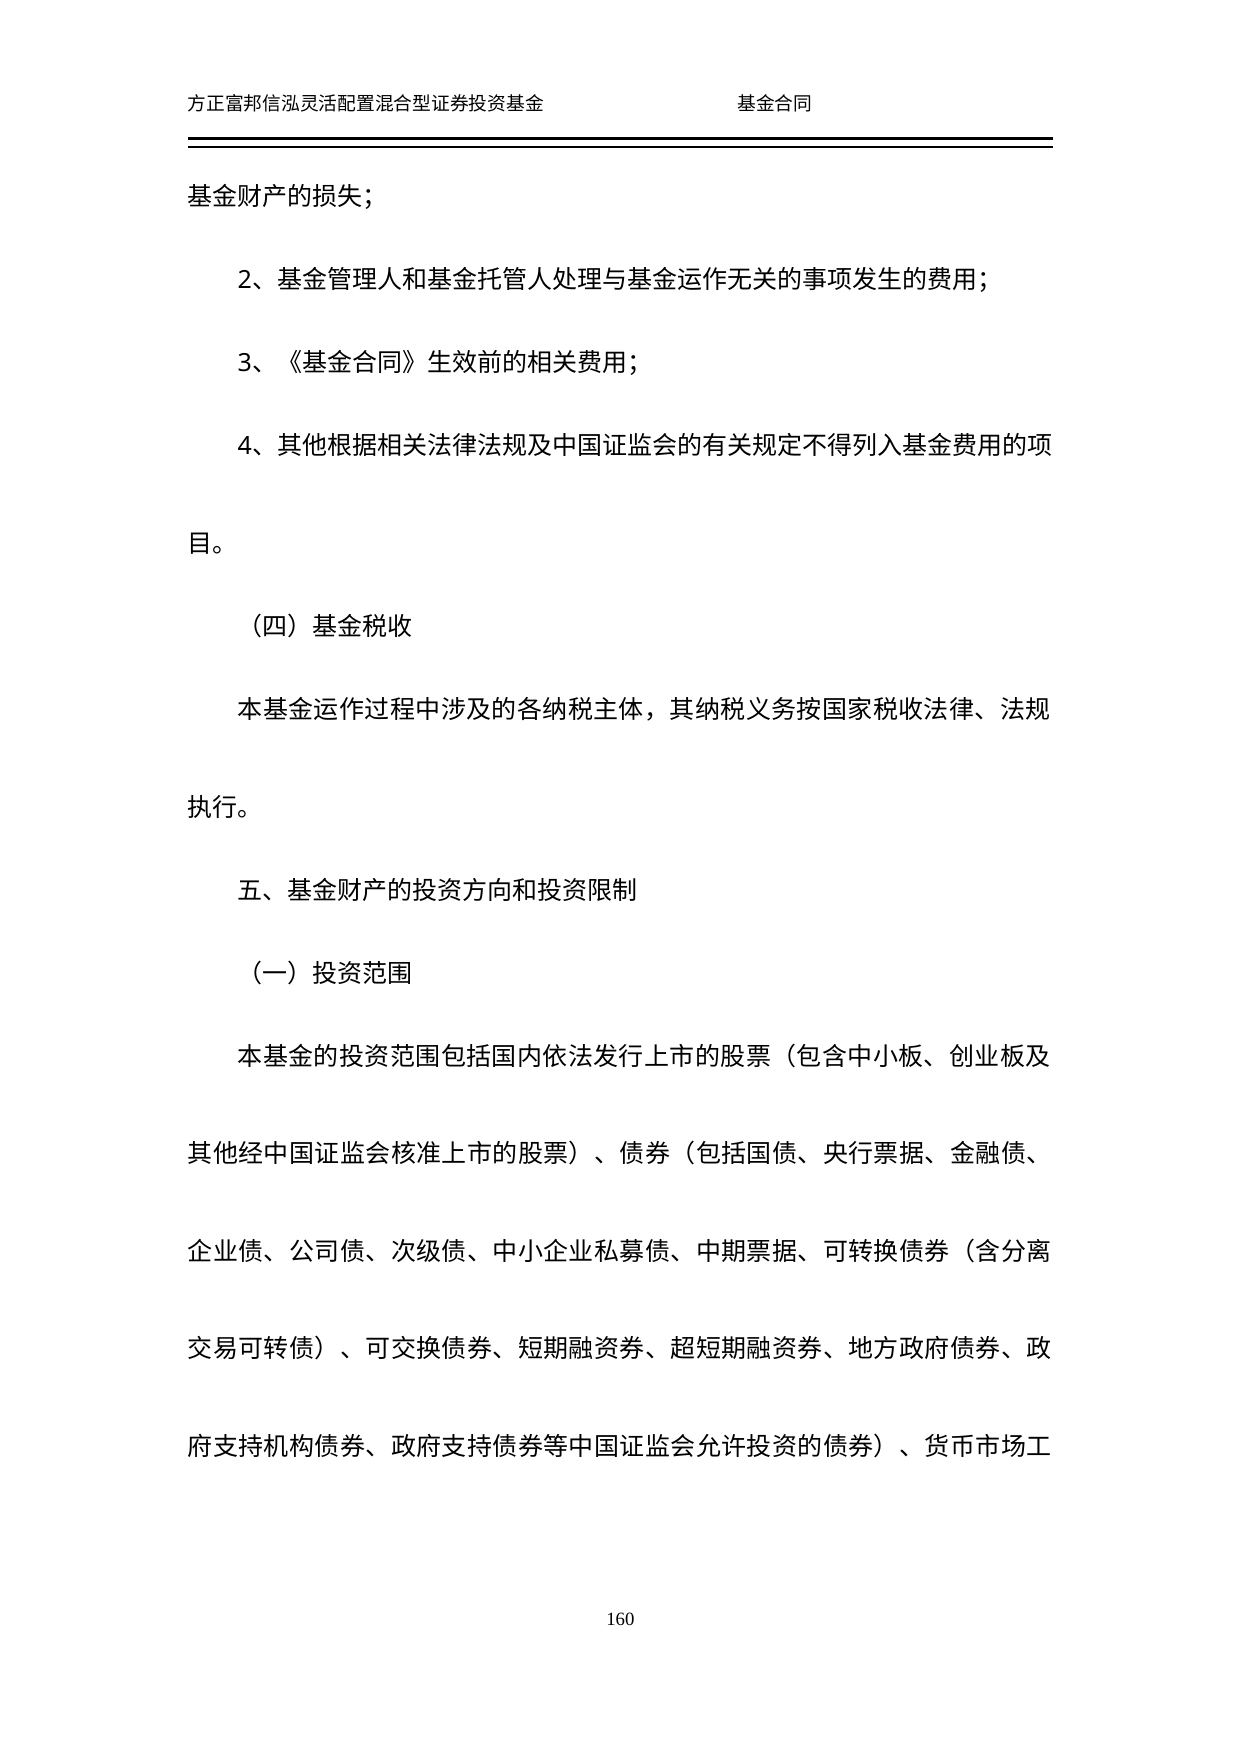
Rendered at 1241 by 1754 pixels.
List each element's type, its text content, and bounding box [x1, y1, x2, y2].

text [187, 1022, 1053, 1477]
text 2、基金管理人和基金托管人处理与基金运作无关的事项发生的费用； [187, 245, 1053, 310]
text 3、《基金合同》生效前的相关费用； [187, 328, 1053, 393]
text 本基金运作过程中涉及的各纳税主体，其纳税义务按国家税收法律、法规执行。 [187, 675, 1053, 838]
text （四）基金税收 [187, 592, 1053, 657]
text 五、基金财产的投资方向和投资限制 [187, 856, 1053, 921]
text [187, 162, 1053, 227]
text （一）投资范围 [187, 939, 1053, 1004]
text 4、其他根据相关法律法规及中国证监会的有关规定不得列入基金费用的项目。 [187, 411, 1053, 574]
